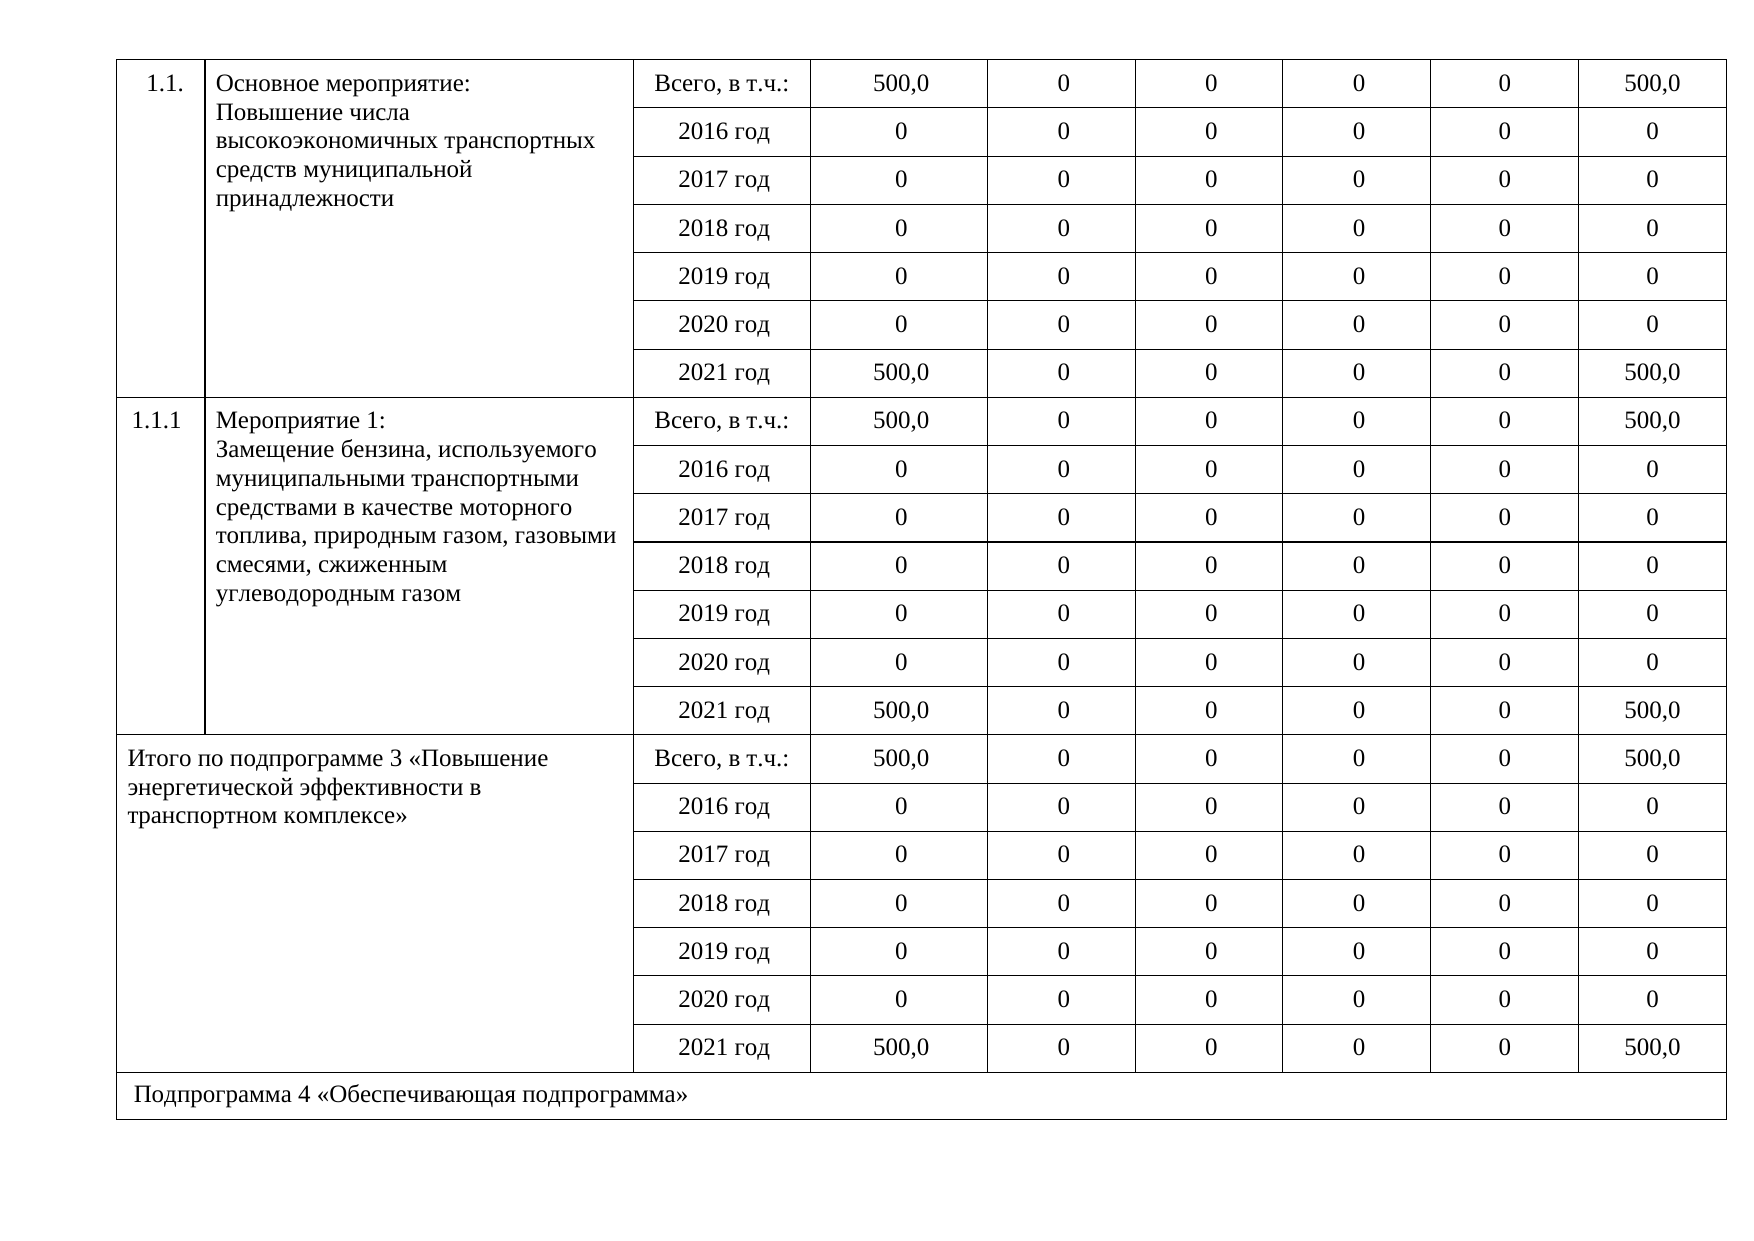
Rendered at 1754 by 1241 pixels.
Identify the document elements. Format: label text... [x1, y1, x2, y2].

table_cell 0 [988, 398, 1135, 445]
table_cell 0 [1579, 205, 1726, 252]
table_cell 0 [988, 301, 1135, 348]
table_cell 0 [988, 543, 1135, 589]
table_cell 0 [1283, 494, 1430, 541]
table_cell 0 [1136, 639, 1282, 686]
table_cell 0 [1136, 976, 1282, 1024]
table_cell 2016 год [634, 108, 810, 156]
table_cell 0 [1579, 494, 1726, 541]
table_cell 0 [988, 205, 1135, 252]
table_cell 0 [1431, 350, 1578, 397]
table_cell 0 [988, 735, 1135, 782]
table_cell 2020 год [634, 301, 810, 348]
table_cell 2021 год [634, 350, 810, 397]
table_cell 0 [1283, 687, 1430, 734]
table_cell 0 [1283, 591, 1430, 638]
table_cell 0 [1283, 832, 1430, 879]
table_cell 0 [988, 976, 1135, 1024]
table_cell 0 [1431, 108, 1578, 156]
table_cell 0 [1431, 880, 1578, 927]
table_cell 500,0 [1579, 398, 1726, 445]
table_cell 2021 год [634, 1025, 810, 1072]
table_cell 0 [811, 976, 987, 1024]
table_cell 0 [1136, 543, 1282, 589]
table_cell 0 [988, 591, 1135, 638]
table_cell 0 [1136, 687, 1282, 734]
table_cell 0 [1283, 253, 1430, 300]
table_cell 0 [1579, 639, 1726, 686]
table_cell 0 [988, 639, 1135, 686]
table_cell Всего, в т.ч.: [634, 735, 810, 782]
table_cell 0 [1579, 832, 1726, 879]
table_cell 0 [1579, 301, 1726, 348]
table_cell 0 [1283, 928, 1430, 975]
table_cell 0 [1431, 784, 1578, 831]
table_cell 0 [1431, 398, 1578, 445]
table_cell 0 [1579, 446, 1726, 493]
table_cell 0 [811, 784, 987, 831]
table_cell 0 [811, 591, 987, 638]
table_cell 500,0 [1579, 1025, 1726, 1072]
table_cell 0 [1136, 108, 1282, 156]
table_cell 2017 год [634, 494, 810, 541]
table_cell 0 [1136, 60, 1282, 107]
table_cell 0 [988, 350, 1135, 397]
table_cell Основное мероприятие: Повышение числа высокоэкономичных транспортных средств муниципальной принадлежности [206, 60, 633, 397]
table_cell 2017 год [634, 832, 810, 879]
table_cell 2018 год [634, 880, 810, 927]
table_cell 0 [1579, 880, 1726, 927]
table_cell 0 [1283, 157, 1430, 204]
table_cell 0 [811, 205, 987, 252]
table_cell 0 [1579, 543, 1726, 589]
table_cell 0 [988, 928, 1135, 975]
table_cell 0 [1136, 205, 1282, 252]
table_cell 0 [811, 880, 987, 927]
table_cell 500,0 [811, 1025, 987, 1072]
table_cell 0 [1136, 398, 1282, 445]
table_cell 2019 год [634, 253, 810, 300]
table_cell 0 [1431, 253, 1578, 300]
table_cell 0 [1136, 591, 1282, 638]
table_cell 0 [1431, 591, 1578, 638]
table_cell 0 [1283, 60, 1430, 107]
table_cell 500,0 [811, 60, 987, 107]
table_cell 0 [1579, 157, 1726, 204]
table_cell 0 [988, 494, 1135, 541]
table_cell 0 [1136, 253, 1282, 300]
table_cell 0 [1283, 784, 1430, 831]
table_cell 0 [1136, 880, 1282, 927]
table_cell 0 [1579, 253, 1726, 300]
table_cell 0 [1431, 928, 1578, 975]
table_cell 0 [1283, 205, 1430, 252]
table_cell 0 [1579, 591, 1726, 638]
table_cell 2016 год [634, 446, 810, 493]
table_cell 500,0 [811, 398, 987, 445]
table_cell 0 [1136, 350, 1282, 397]
table_cell 0 [1431, 735, 1578, 782]
table_cell 0 [1431, 639, 1578, 686]
table_cell 0 [1431, 446, 1578, 493]
table_cell 500,0 [811, 350, 987, 397]
table_cell Мероприятие 1: Замещение бензина, используемого муниципальными транспортными средствами в качестве моторного топлива, природным газом, газовыми смесями, сжиженным углеводородным газом [206, 398, 633, 734]
table_cell 0 [1579, 928, 1726, 975]
table_cell 2018 год [634, 543, 810, 589]
table_cell 500,0 [1579, 60, 1726, 107]
table_cell 0 [988, 832, 1135, 879]
table_cell 0 [1283, 880, 1430, 927]
table_cell 2019 год [634, 928, 810, 975]
table_cell 500,0 [1579, 350, 1726, 397]
table_cell 0 [1283, 446, 1430, 493]
table_cell 0 [1431, 1025, 1578, 1072]
table_cell 0 [1579, 108, 1726, 156]
table_cell 0 [1431, 301, 1578, 348]
table_cell 0 [988, 108, 1135, 156]
table_cell 0 [1431, 687, 1578, 734]
table_cell 0 [988, 60, 1135, 107]
table_cell 0 [1283, 1025, 1430, 1072]
table_cell 0 [1136, 784, 1282, 831]
table_cell 500,0 [811, 735, 987, 782]
table_cell 0 [811, 928, 987, 975]
table_cell 0 [811, 639, 987, 686]
table_cell 2017 год [634, 157, 810, 204]
table_cell 0 [811, 157, 987, 204]
table_cell 0 [811, 301, 987, 348]
table_cell 0 [1283, 301, 1430, 348]
table_cell 0 [1431, 543, 1578, 589]
table_cell 0 [1431, 205, 1578, 252]
table_cell 0 [988, 157, 1135, 204]
table_cell 0 [1431, 976, 1578, 1024]
table_cell 0 [988, 687, 1135, 734]
table_cell 2020 год [634, 639, 810, 686]
table_cell 0 [1579, 976, 1726, 1024]
table_cell 500,0 [1579, 687, 1726, 734]
table_cell 1.1. [117, 60, 204, 397]
table_cell 0 [1136, 832, 1282, 879]
table_cell 500,0 [1579, 735, 1726, 782]
table_cell 0 [988, 253, 1135, 300]
table_cell 0 [811, 832, 987, 879]
table_cell 0 [1136, 494, 1282, 541]
table_cell 2019 год [634, 591, 810, 638]
table_cell 0 [1136, 735, 1282, 782]
table_cell 0 [1136, 157, 1282, 204]
table_cell 0 [811, 494, 987, 541]
table_cell 0 [1431, 832, 1578, 879]
table_cell 2016 год [634, 784, 810, 831]
table_cell 0 [811, 446, 987, 493]
table_cell 0 [1579, 784, 1726, 831]
table_cell 0 [1431, 157, 1578, 204]
table_cell 0 [1283, 543, 1430, 589]
table_cell 0 [1283, 350, 1430, 397]
table_cell 2021 год [634, 687, 810, 734]
table_cell 0 [988, 784, 1135, 831]
table_cell 0 [1283, 639, 1430, 686]
table_cell 0 [1283, 735, 1430, 782]
table_cell 0 [1136, 928, 1282, 975]
table_cell 0 [1283, 108, 1430, 156]
table_cell 2018 год [634, 205, 810, 252]
table_cell Подпрограмма 4 «Обеспечивающая подпрограмма» [117, 1073, 1726, 1119]
table_cell 0 [988, 1025, 1135, 1072]
table_cell 0 [1136, 446, 1282, 493]
table_cell Всего, в т.ч.: [634, 398, 810, 445]
table_cell 500,0 [811, 687, 987, 734]
table_cell 0 [1283, 398, 1430, 445]
table_cell 0 [811, 108, 987, 156]
table_cell 0 [1136, 301, 1282, 348]
table_cell 0 [1283, 976, 1430, 1024]
table_cell 0 [1431, 494, 1578, 541]
table_cell 2020 год [634, 976, 810, 1024]
table_cell 0 [988, 446, 1135, 493]
table_cell 0 [811, 253, 987, 300]
table_cell 0 [1136, 1025, 1282, 1072]
table_cell Итого по подпрограмме 3 «Повышение энергетической эффективности в транспортном комплексе» [117, 735, 633, 1072]
table_cell Всего, в т.ч.: [634, 60, 810, 107]
table_cell 0 [1431, 60, 1578, 107]
table_cell 0 [988, 880, 1135, 927]
table_cell 1.1.1 [117, 398, 204, 734]
table_cell 0 [811, 543, 987, 589]
